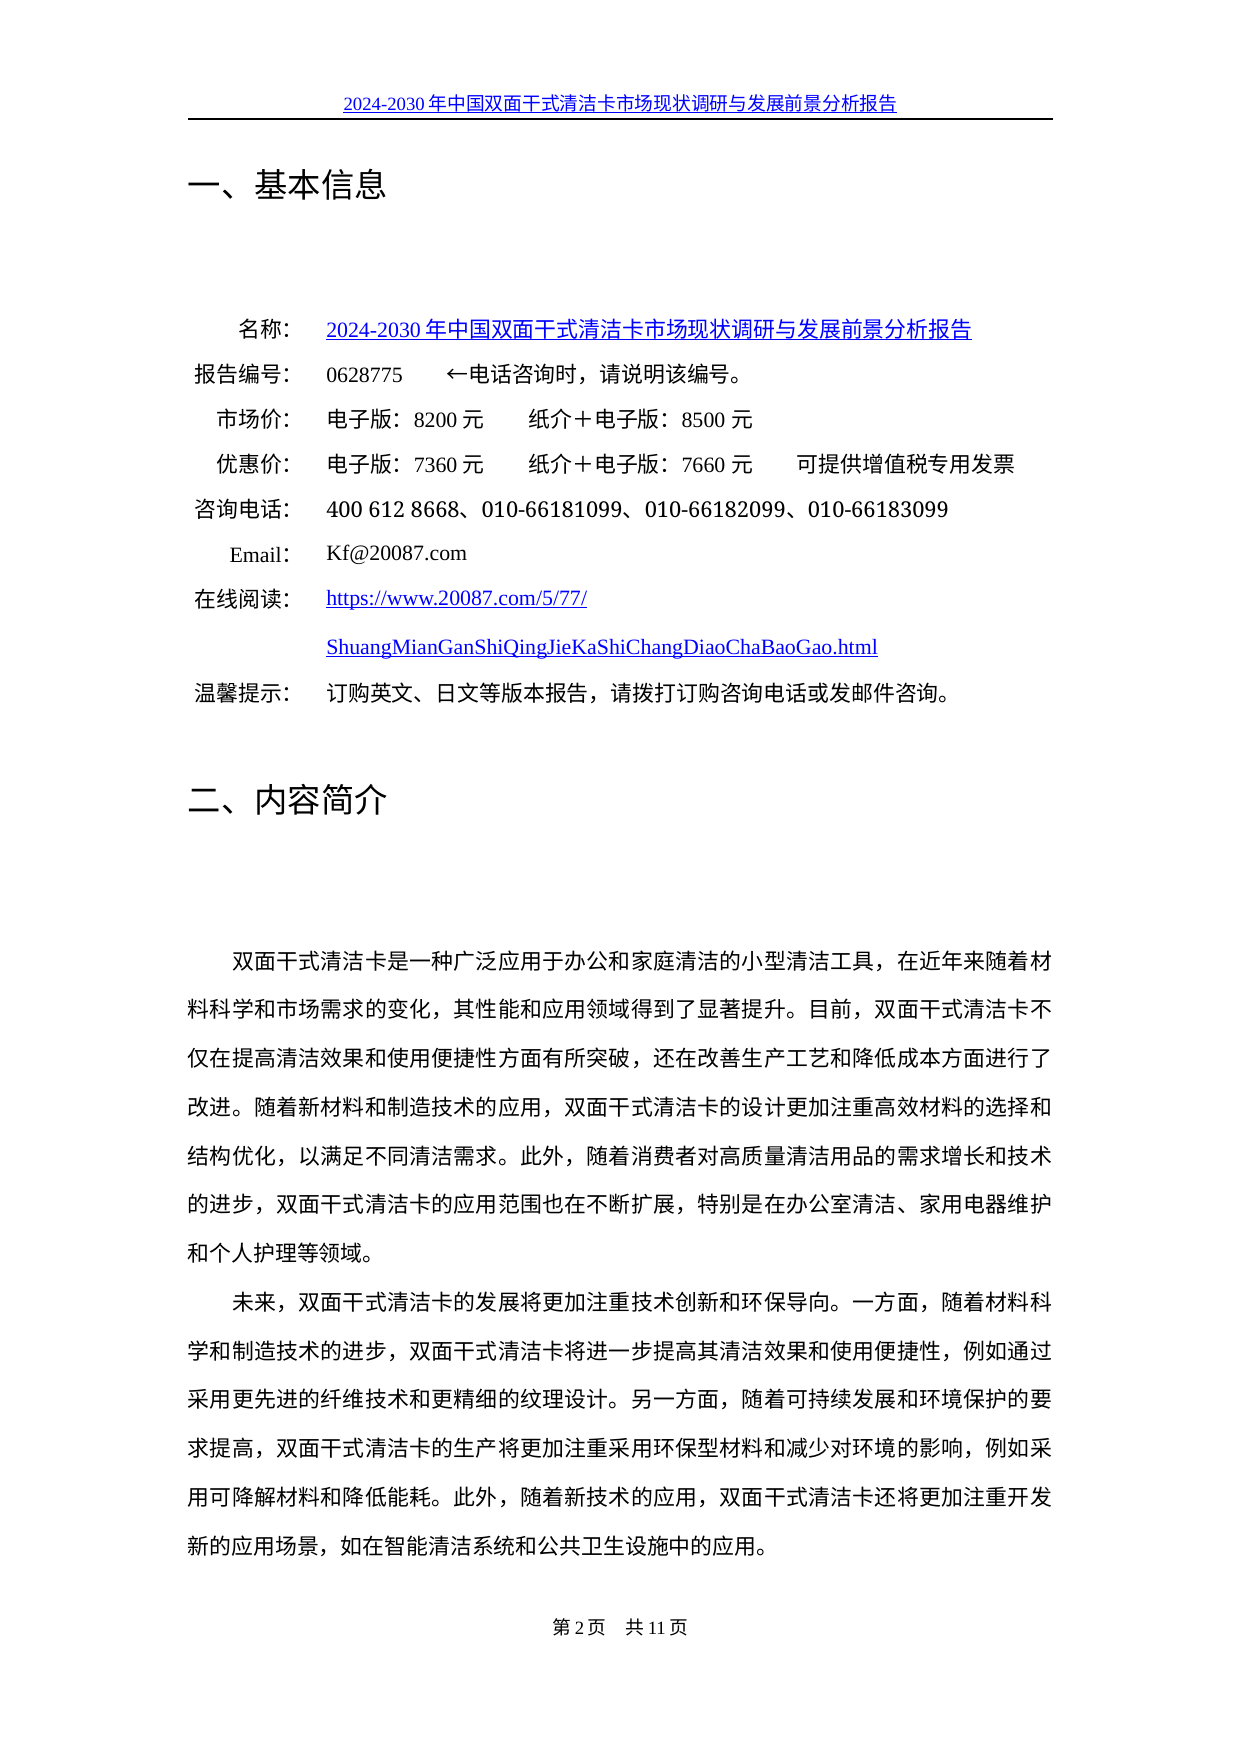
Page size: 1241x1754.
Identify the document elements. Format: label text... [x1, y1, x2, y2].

table_cell 温馨提示： [167, 675, 315, 720]
table_header 2024-2030年中国双面干式清洁卡市场现状调研与发展前景分析报告 [315, 312, 1073, 357]
table_cell 订购英文、日文等版本报告，请拨打订购咨询电话或发邮件咨询。 [315, 675, 1073, 720]
table_cell 电子版：8200 元 纸介＋电子版：8500 元 [315, 402, 1073, 447]
table_cell 优惠价： [167, 447, 315, 492]
title 二、内容简介 [187, 766, 1053, 831]
table_header 名称： [167, 312, 315, 357]
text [187, 943, 1053, 1561]
table_cell [315, 582, 1073, 675]
table_cell 咨询电话： [167, 492, 315, 537]
table_cell 在线阅读： [167, 582, 315, 675]
table_cell 市场价： [167, 402, 315, 447]
table_cell Email： [167, 537, 315, 582]
title 一、基本信息 [187, 150, 1053, 215]
table_cell 电子版：7360 元 纸介＋电子版：7660 元 可提供增值税专用发票 [315, 447, 1073, 492]
table_cell 400 612 8668、010-66181099、010-66182099、010-66183099 [315, 492, 1073, 537]
table_cell 0628775 ←电话咨询时，请说明该编号。 [315, 357, 1073, 402]
table_cell Kf@20087.com [315, 537, 1073, 582]
table_cell 报告编号： [167, 357, 315, 402]
